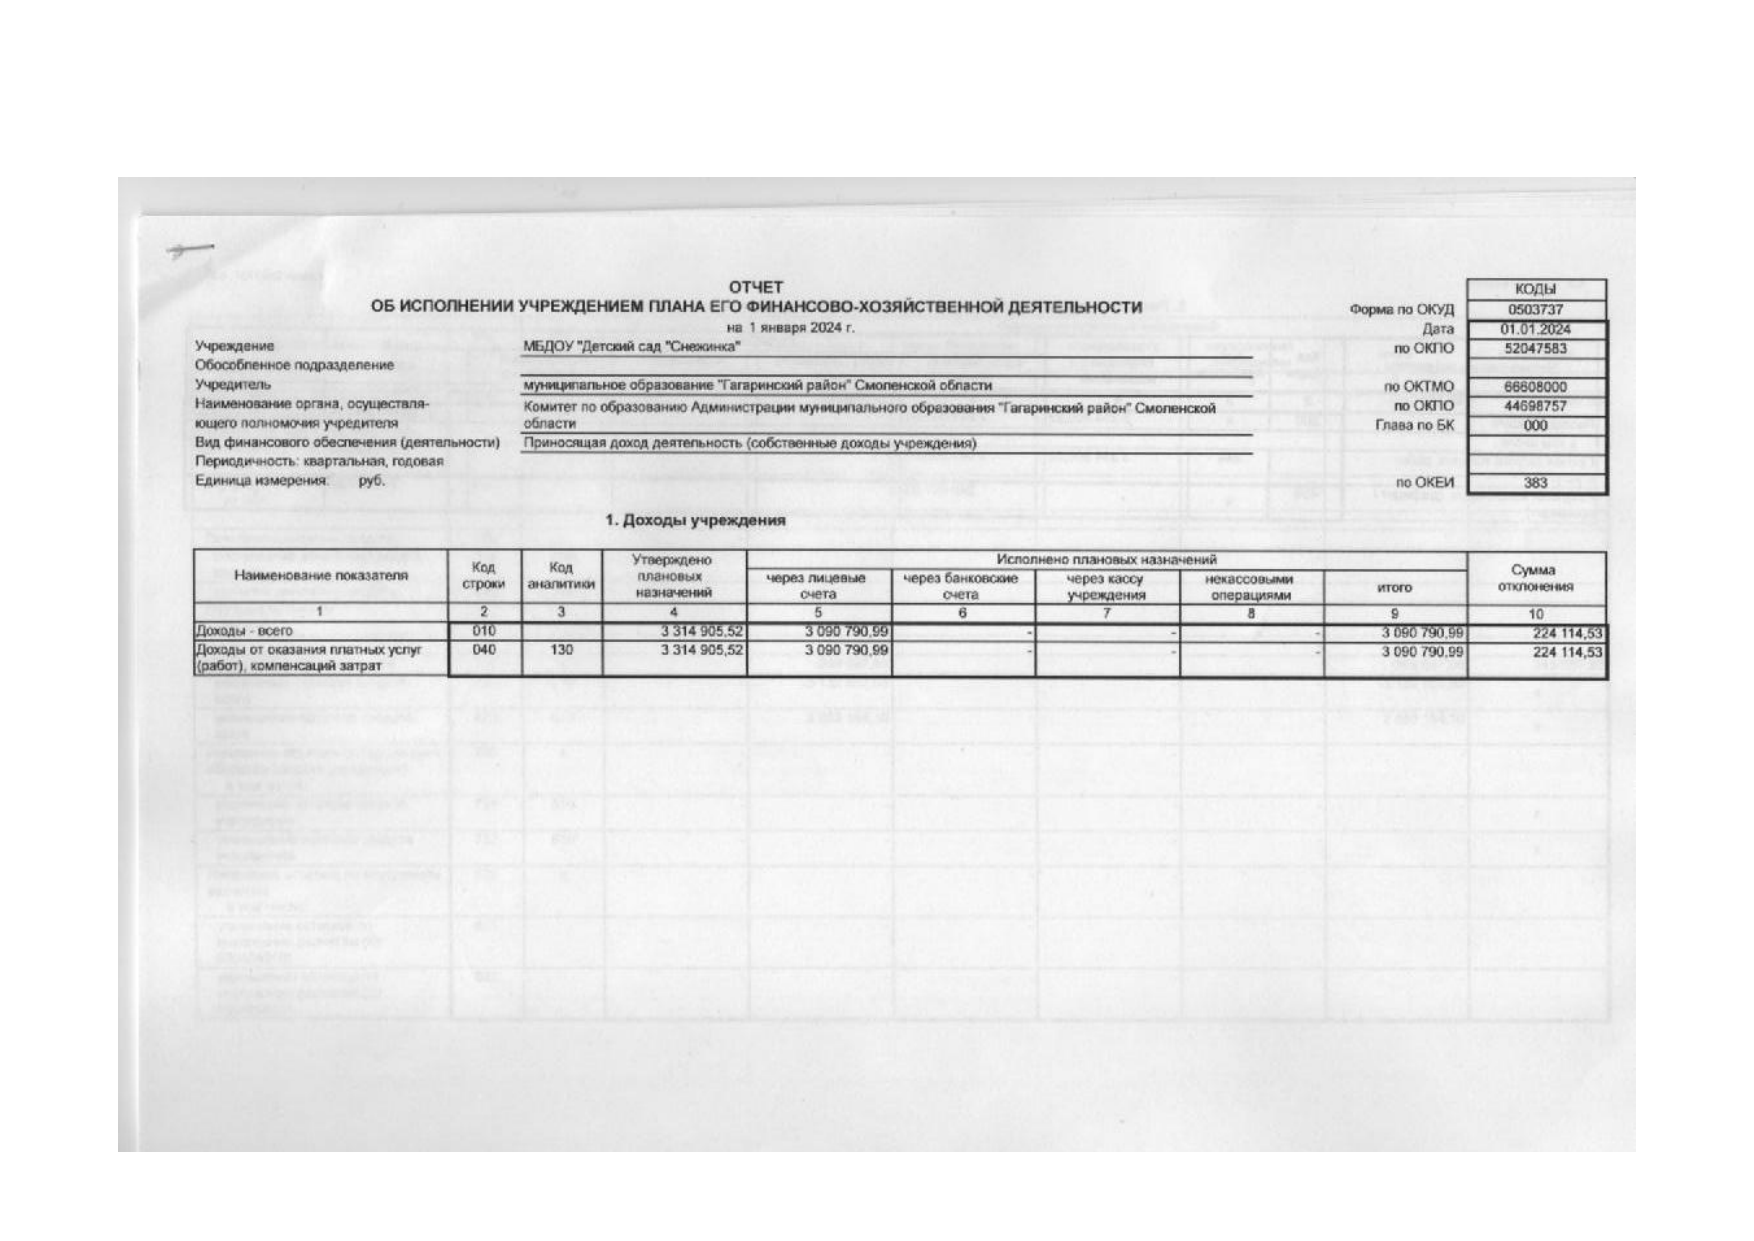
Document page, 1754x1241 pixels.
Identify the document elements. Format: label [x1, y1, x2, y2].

picture [118, 177, 1636, 1152]
